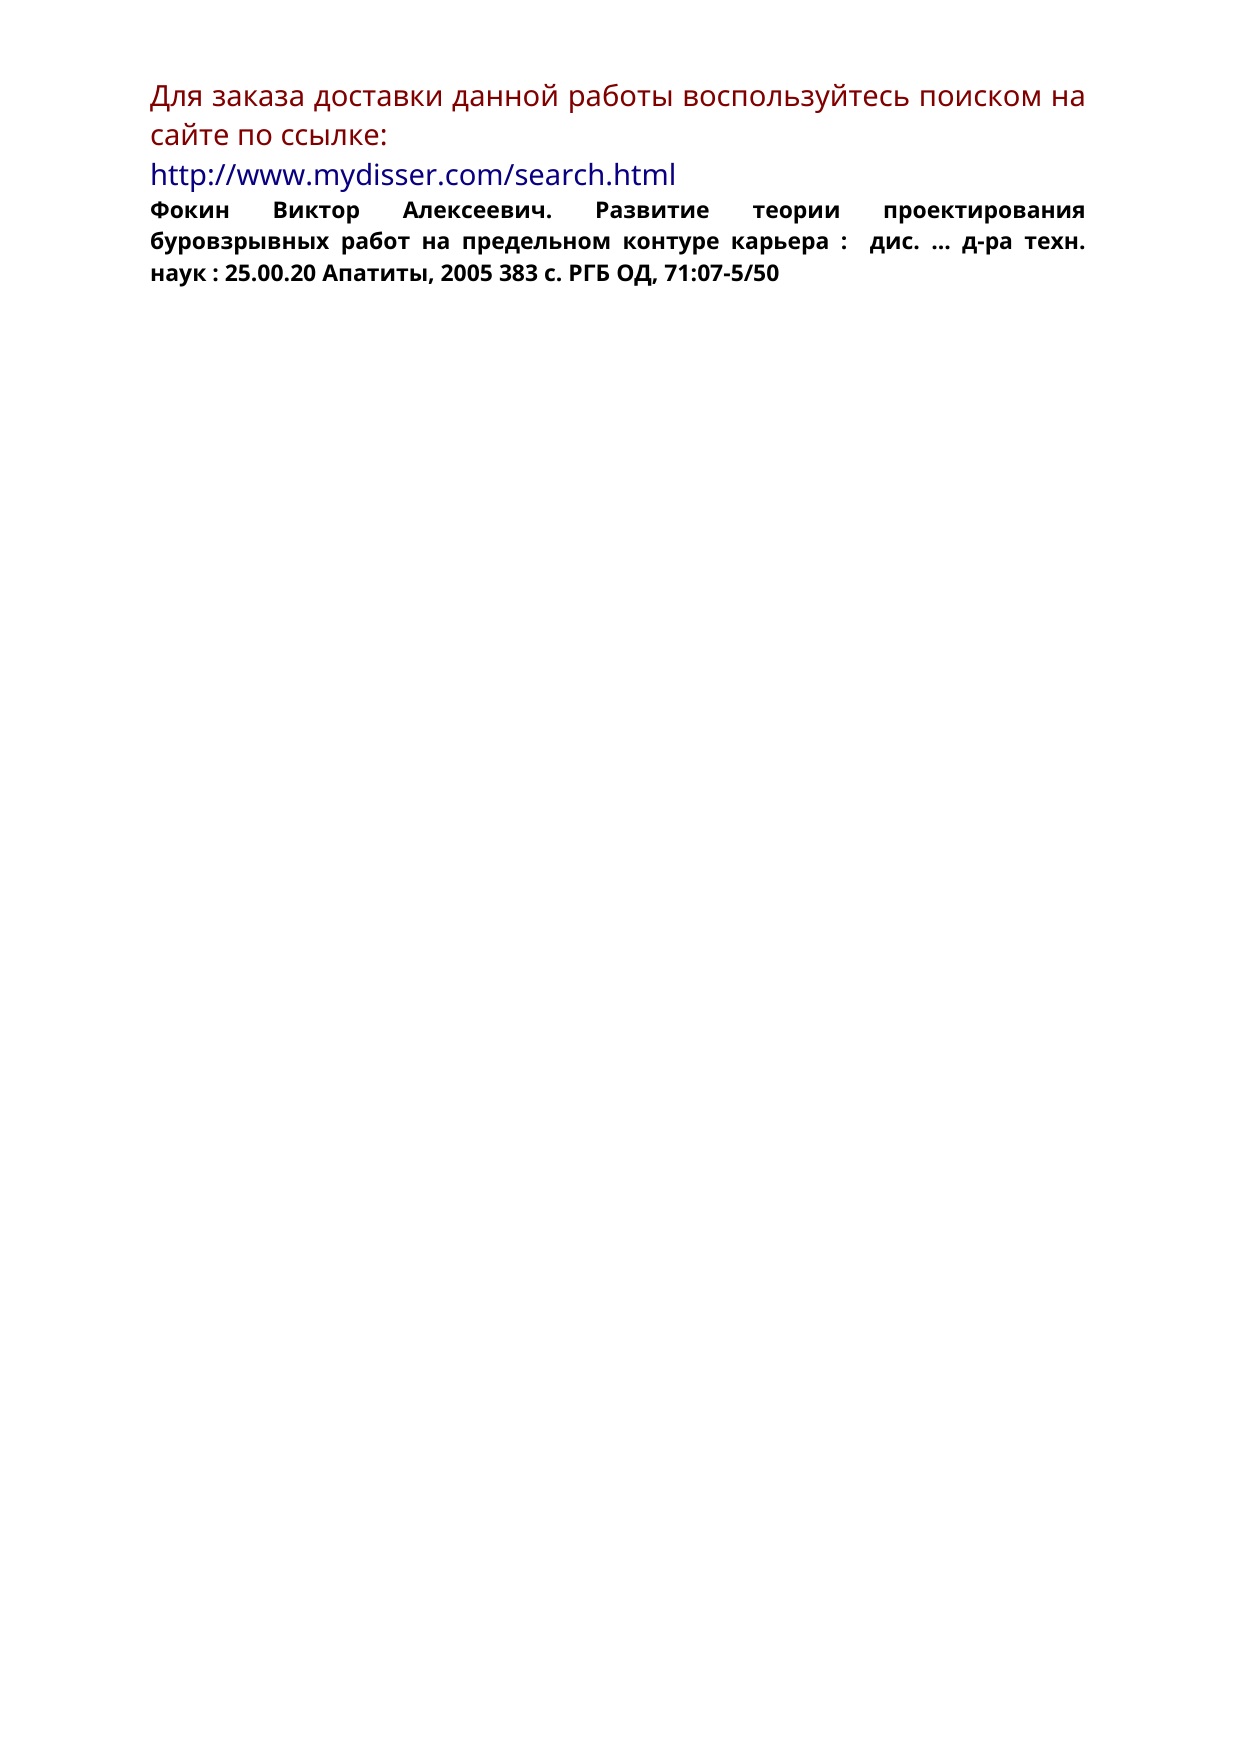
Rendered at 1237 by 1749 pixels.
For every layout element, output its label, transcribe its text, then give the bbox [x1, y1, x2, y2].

text Фокин Виктор Алексеевич. Развитие теории проектирования буровзрывных работ на предельном контуре карьера : дис. ... д-ра техн. наук : 25.00.20 Апатиты, 2005 383 с. РГБ ОД, 71:07-5/50 [150, 194, 1086, 288]
